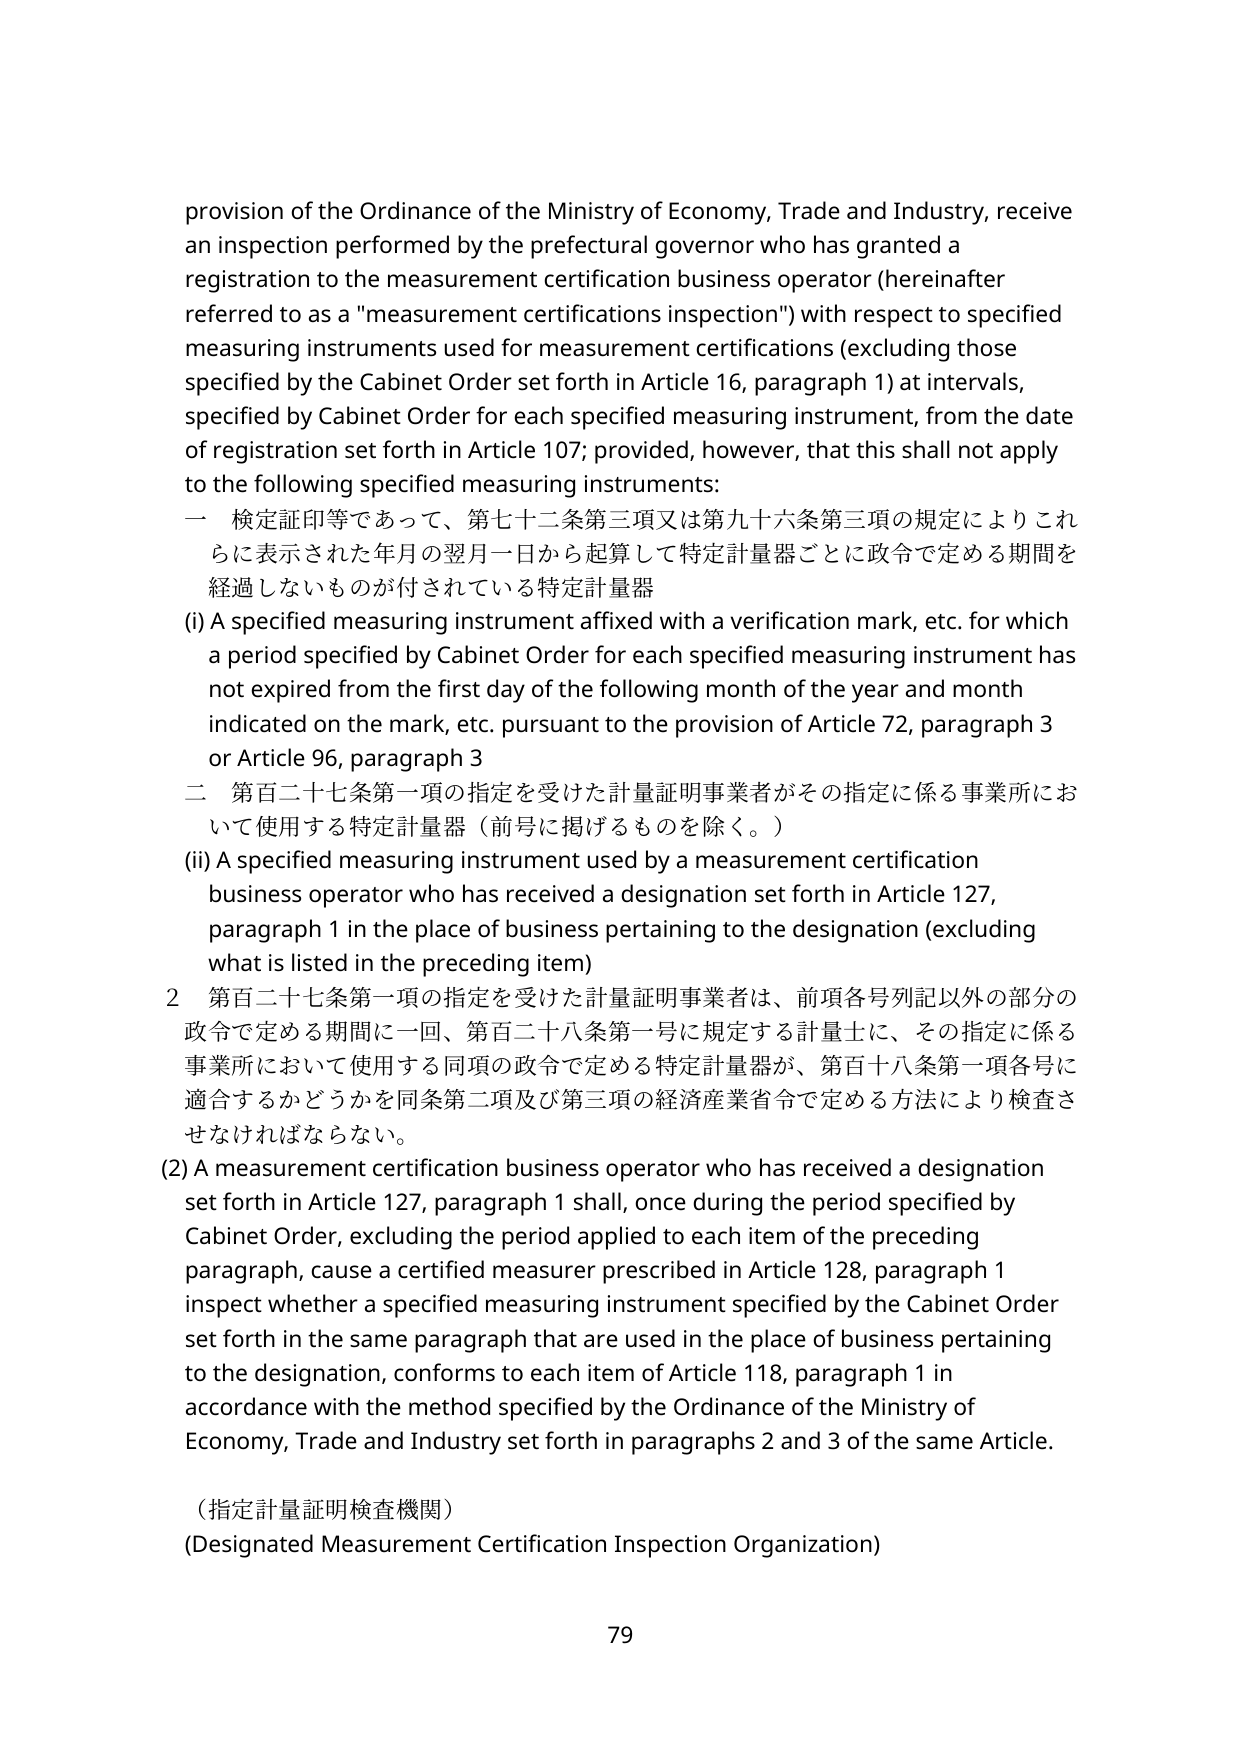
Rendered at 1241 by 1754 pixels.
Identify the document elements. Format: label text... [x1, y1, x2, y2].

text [161, 194, 1079, 501]
text 二 第百二十七条第一項の指定を受けた計量証明事業者がその指定に係る事業所において使用する特定計量器（前号に掲げるものを除く。） [184, 774, 1079, 843]
text 一 検定証印等であって、第七十二条第三項又は第九十六条第三項の規定によりこれらに表示された年月の翌月一日から起算して特定計量器ごとに政令で定める期間を経過しないものが付されている特定計量器 [184, 501, 1079, 604]
text ２ 第百二十七条第一項の指定を受けた計量証明事業者は、前項各号列記以外の部分の政令で定める期間に一回、第百二十八条第一号に規定する計量士に、その指定に係る事業所において使用する同項の政令で定める特定計量器が、第百十八条第一項各号に適合するかどうかを同条第二項及び第三項の経済産業省令で定める方法により検査させなければならない。 [161, 979, 1079, 1150]
text (2) A measurement certification business operator who has received a designation set forth in Article 127, paragraph 1 shall, once during the period specified by Cabinet Order, excluding the period applied to each item of the preceding paragraph, cause a certified measurer prescribed in Article 128, paragraph 1 inspect whether a specified measuring instrument specified by the Cabinet Order set forth in the same paragraph that are used in the place of business pertaining to the designation, conforms to each item of Article 118, paragraph 1 in accordance with the method specified by the Ordinance of the Ministry of Economy, Trade and Industry set forth in paragraphs 2 and 3 of the same Article. [161, 1150, 1079, 1458]
text (ii) A specified measuring instrument used by a measurement certification business operator who has received a designation set forth in Article 127, paragraph 1 in the place of business pertaining to the designation (excluding what is listed in the preceding item) [184, 843, 1079, 979]
text （指定計量証明検査機関） [184, 1492, 1079, 1526]
text (i) A specified measuring instrument affixed with a verification mark, etc. for which a period specified by Cabinet Order for each specified measuring instrument has not expired from the first day of the following month of the year and month indicated on the mark, etc. pursuant to the provision of Article 72, paragraph 3 or Article 96, paragraph 3 [184, 604, 1079, 774]
text (Designated Measurement Certification Inspection Organization) [184, 1526, 1079, 1560]
